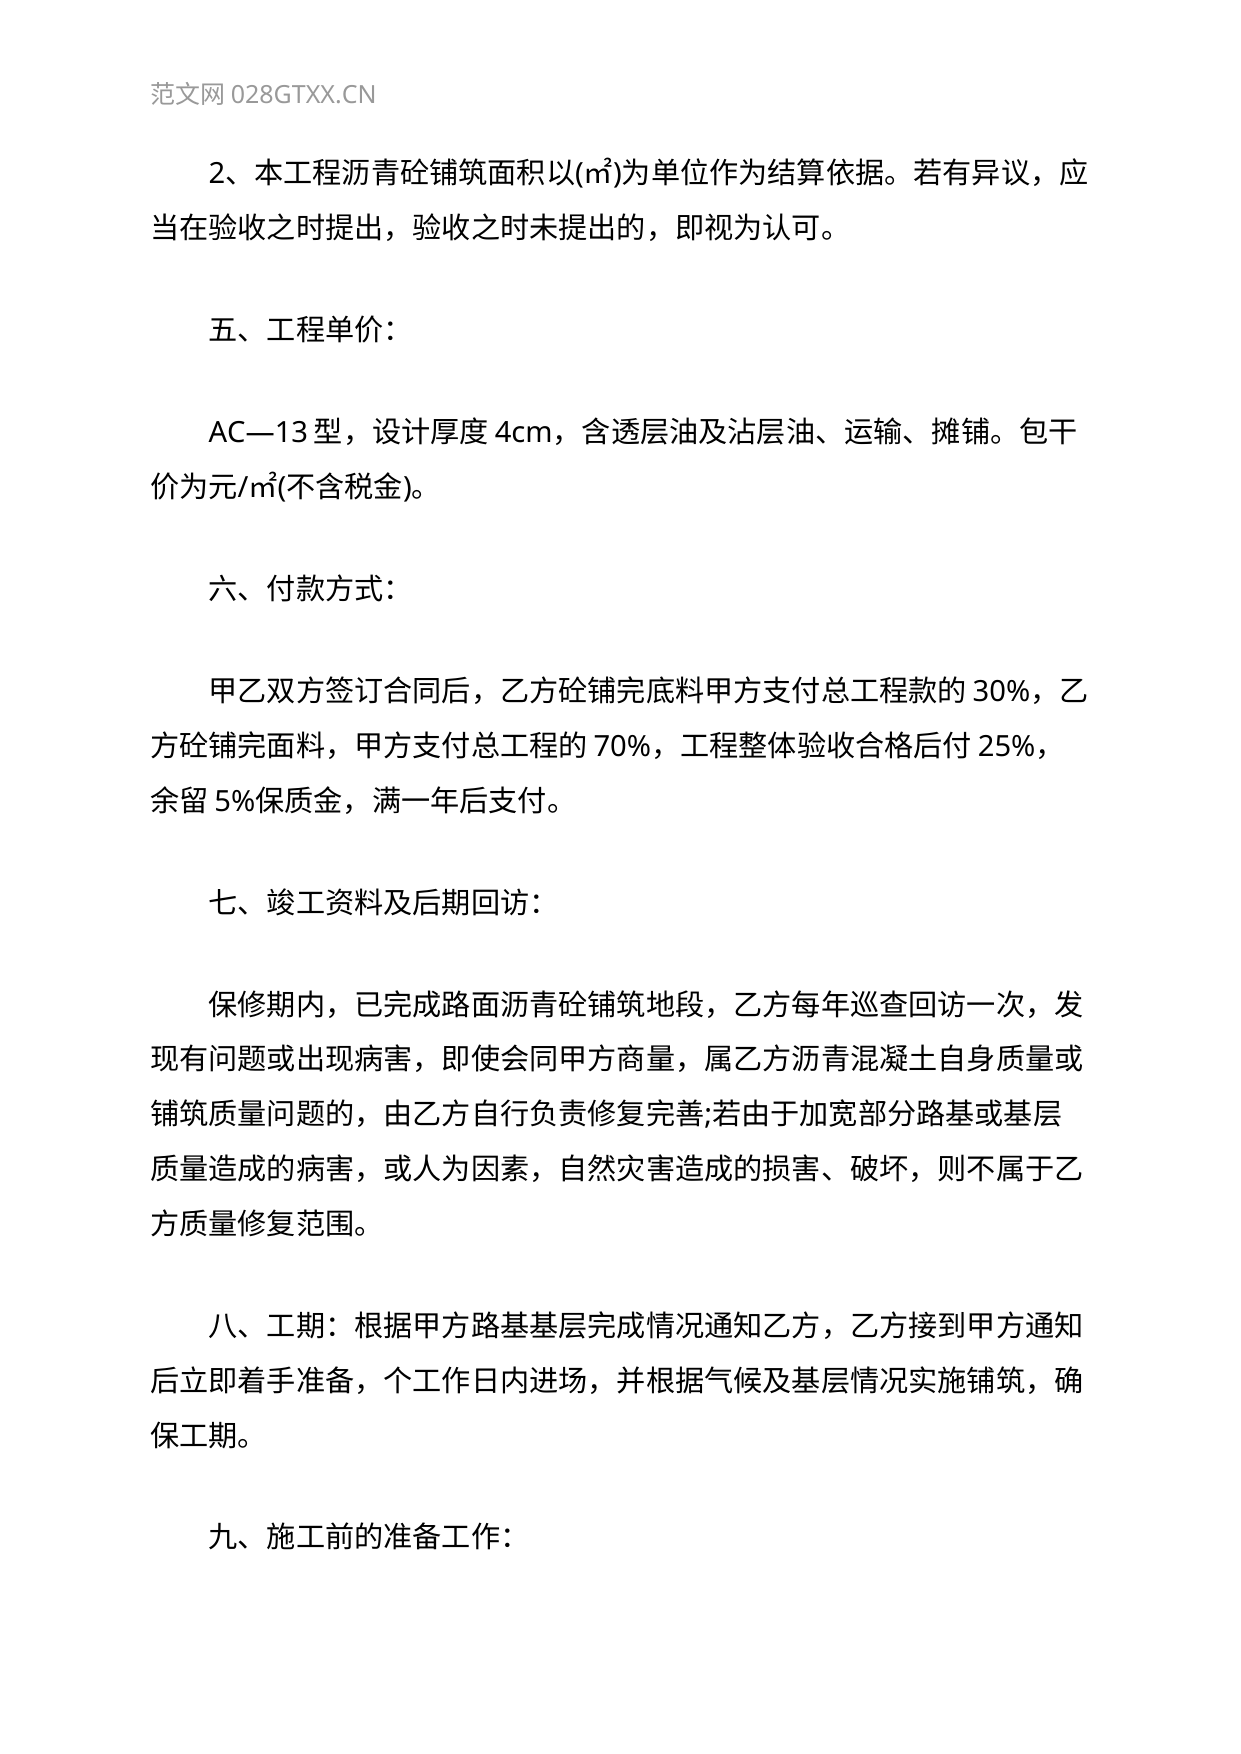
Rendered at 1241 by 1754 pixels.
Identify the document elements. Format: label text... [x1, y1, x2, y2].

text 甲乙双方签订合同后，乙方砼铺完底料甲方支付总工程款的30%，乙方砼铺完面料，甲方支付总工程的70%，工程整体验收合格后付25%，余留5%保质金，满一年后支付。 [150, 667, 1090, 820]
text AC—13型，设计厚度4cm，含透层油及沾层油、运输、摊铺。包干价为元/㎡(不含税金)。 [150, 408, 1090, 506]
text 六、付款方式： [150, 566, 1090, 608]
text 2、本工程沥青砼铺筑面积以(㎡)为单位作为结算依据。若有异议，应当在验收之时提出，验收之时未提出的，即视为认可。 [150, 150, 1090, 247]
text 九、施工前的准备工作： [150, 1514, 1090, 1556]
text 五、工程单价： [150, 307, 1090, 349]
text 保修期内，已完成路面沥青砼铺筑地段，乙方每年巡查回访一次，发现有问题或出现病害，即使会同甲方商量，属乙方沥青混凝土自身质量或铺筑质量问题的，由乙方自行负责修复完善;若由于加宽部分路基或基层质量造成的病害，或人为因素，自然灾害造成的损害、破坏，则不属于乙方质量修复范围。 [150, 981, 1090, 1243]
text 八、工期：根据甲方路基基层完成情况通知乙方，乙方接到甲方通知后立即着手准备，个工作日内进场，并根据气候及基层情况实施铺筑，确保工期。 [150, 1302, 1090, 1454]
text 七、竣工资料及后期回访： [150, 879, 1090, 922]
